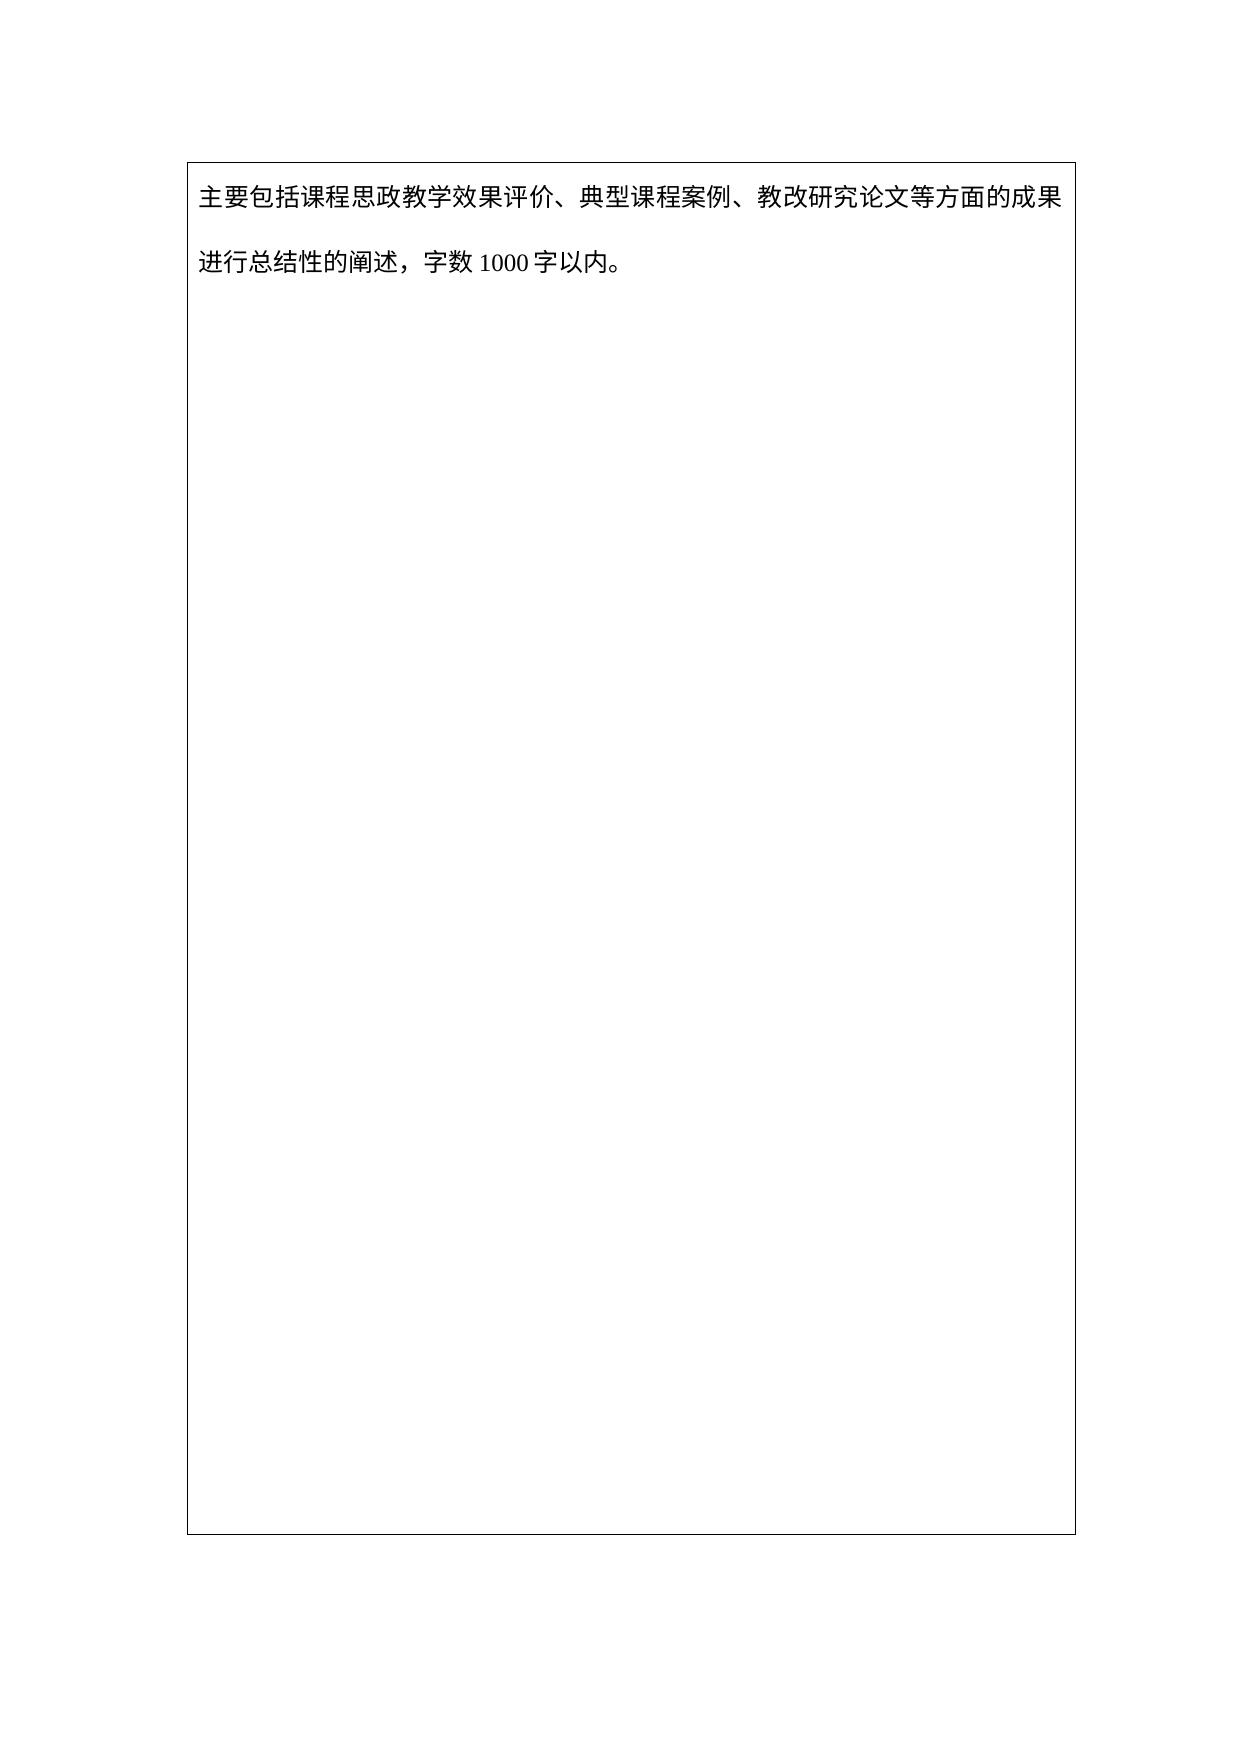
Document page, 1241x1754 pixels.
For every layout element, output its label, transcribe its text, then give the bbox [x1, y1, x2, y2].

table_header 主要包括课程思政教学效果评价、典型课程案例、教改研究论文等方面的成果进行总结性的阐述，字数1000字以内。 [188, 163, 1075, 1534]
